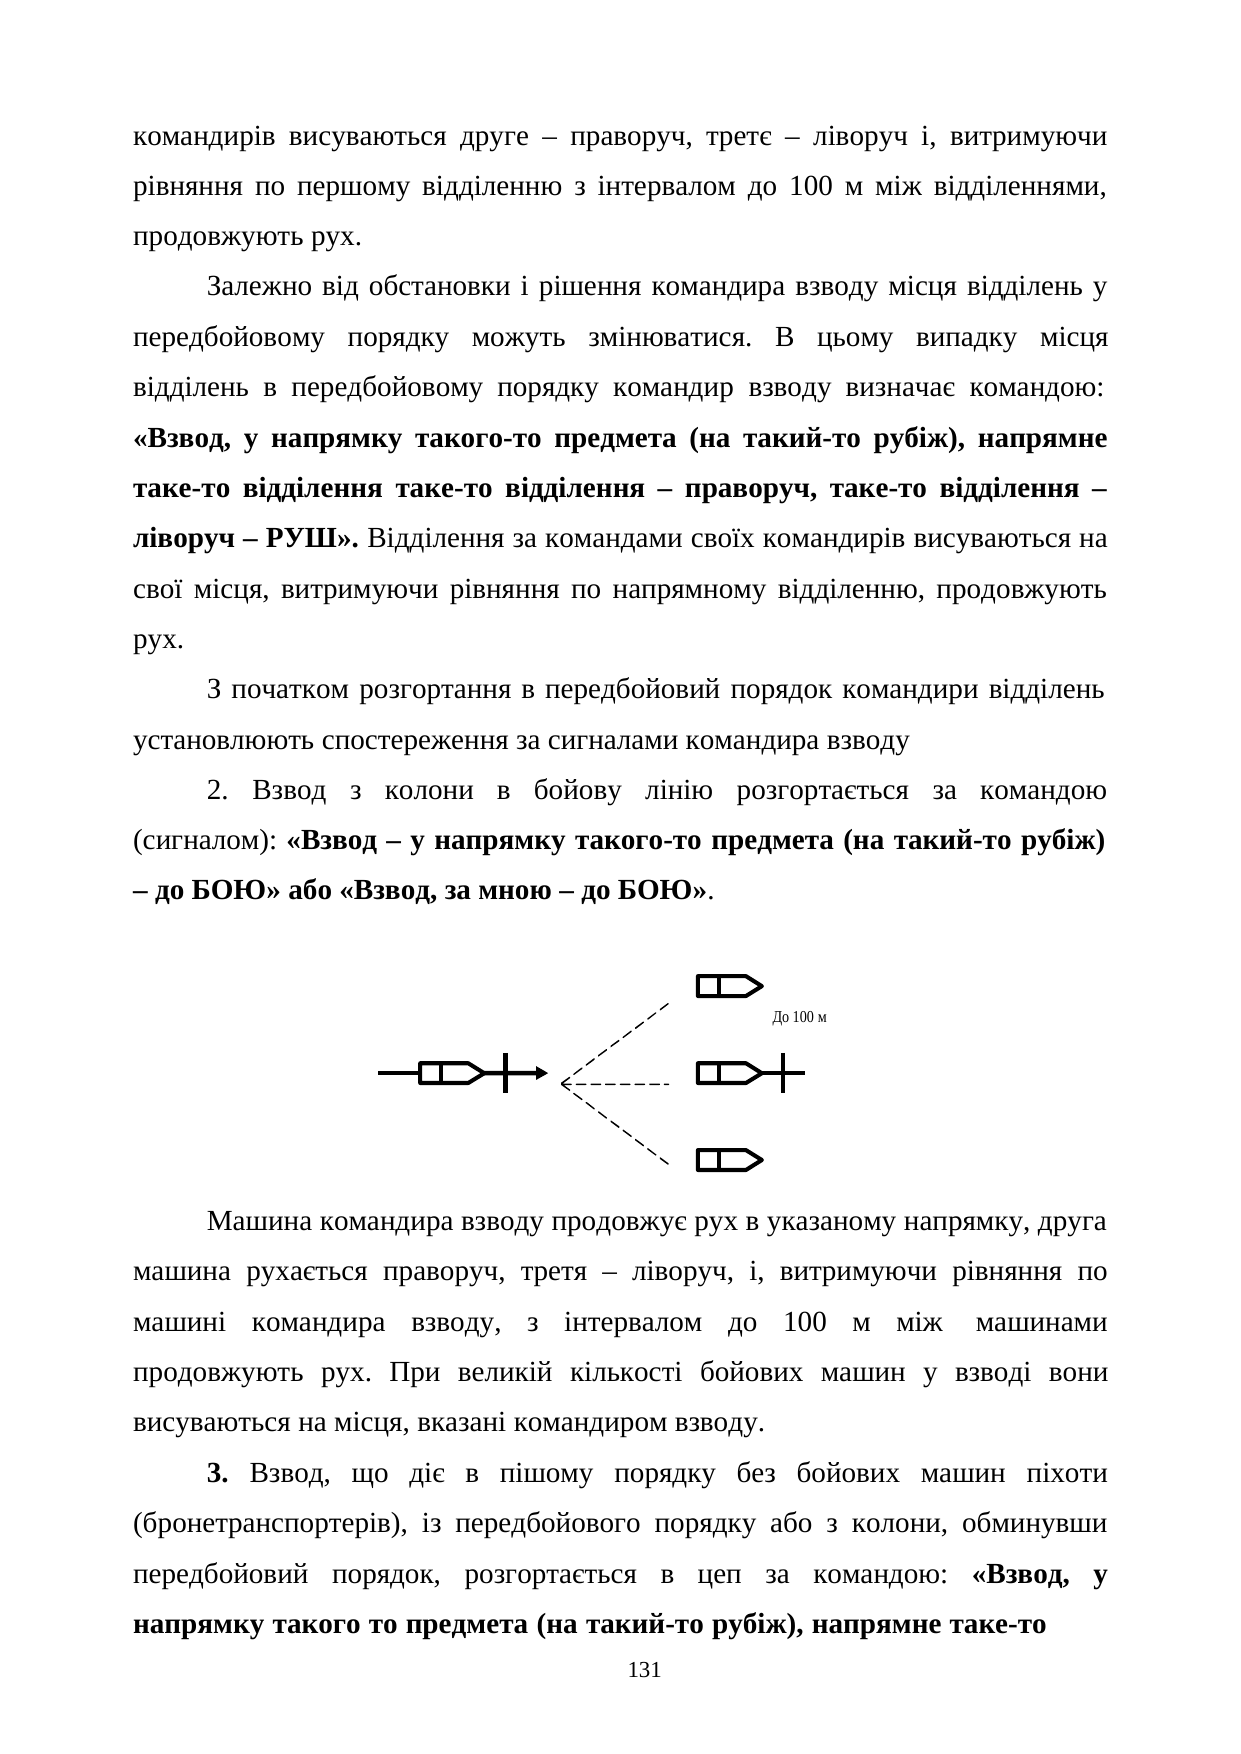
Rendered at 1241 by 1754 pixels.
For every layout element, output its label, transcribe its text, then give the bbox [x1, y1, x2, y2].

text Залежно від обстановки і рішення командира взводу місця відділень у передбойовому порядку можуть змінюватися. В цьому випадку місця відділень в передбойовому порядку командир взводу визначає командою: [133, 268, 1108, 403]
text – до БОЮ» або «Взвод, за мною – до БОЮ». [133, 872, 1159, 906]
list Взвод, що діє в пішому порядку без бойових машин піхоти (бронетранспортерів), із передбойового порядку або з колони, обминувши передбойовий порядок, розгортається в цеп за командою: «Взвод, у напрямку такого то предмета (на такий-то рубіж), напрямне таке-то [133, 1455, 1108, 1640]
text командирів висуваються друге – праворуч, третє – ліворуч і, витримуючи рівняння по першому відділенню з інтервалом до 100 м між відділеннями, продовжують рух. [133, 118, 1108, 252]
text «Взвод, у напрямку такого-то предмета (на такий-то рубіж), напрямне таке-то відділення таке-то відділення – праворуч, таке-то відділення – ліворуч – РУШ». Відділення за командами своїх командирів висуваються на свої місця, витримуючи рівняння по напрямному відділенню, продовжують рух. [133, 420, 1108, 655]
text З початком розгортання в передбойовий порядок командири відділень установлюють спостереження за сигналами командира взводу [133, 671, 1108, 755]
text Машина командира взводу продовжує рух в указаному напрямку, друга машина рухається праворуч, третя – ліворуч, і, витримуючи рівняння по машині командира взводу, з інтервалом до 100 м між машинами продовжують рух. При великій кількості бойових машин у взводі вони висуваються на місця, вказані командиром взводу. [133, 1158, 1108, 1438]
subtitle (сигналом): «Взвод – у напрямку такого-то предмета (на такий-то рубіж) [133, 822, 1159, 856]
text До 100 м [772, 979, 1159, 1026]
list Взвод з колони в бойову лінію розгортається за командою [207, 772, 1159, 806]
